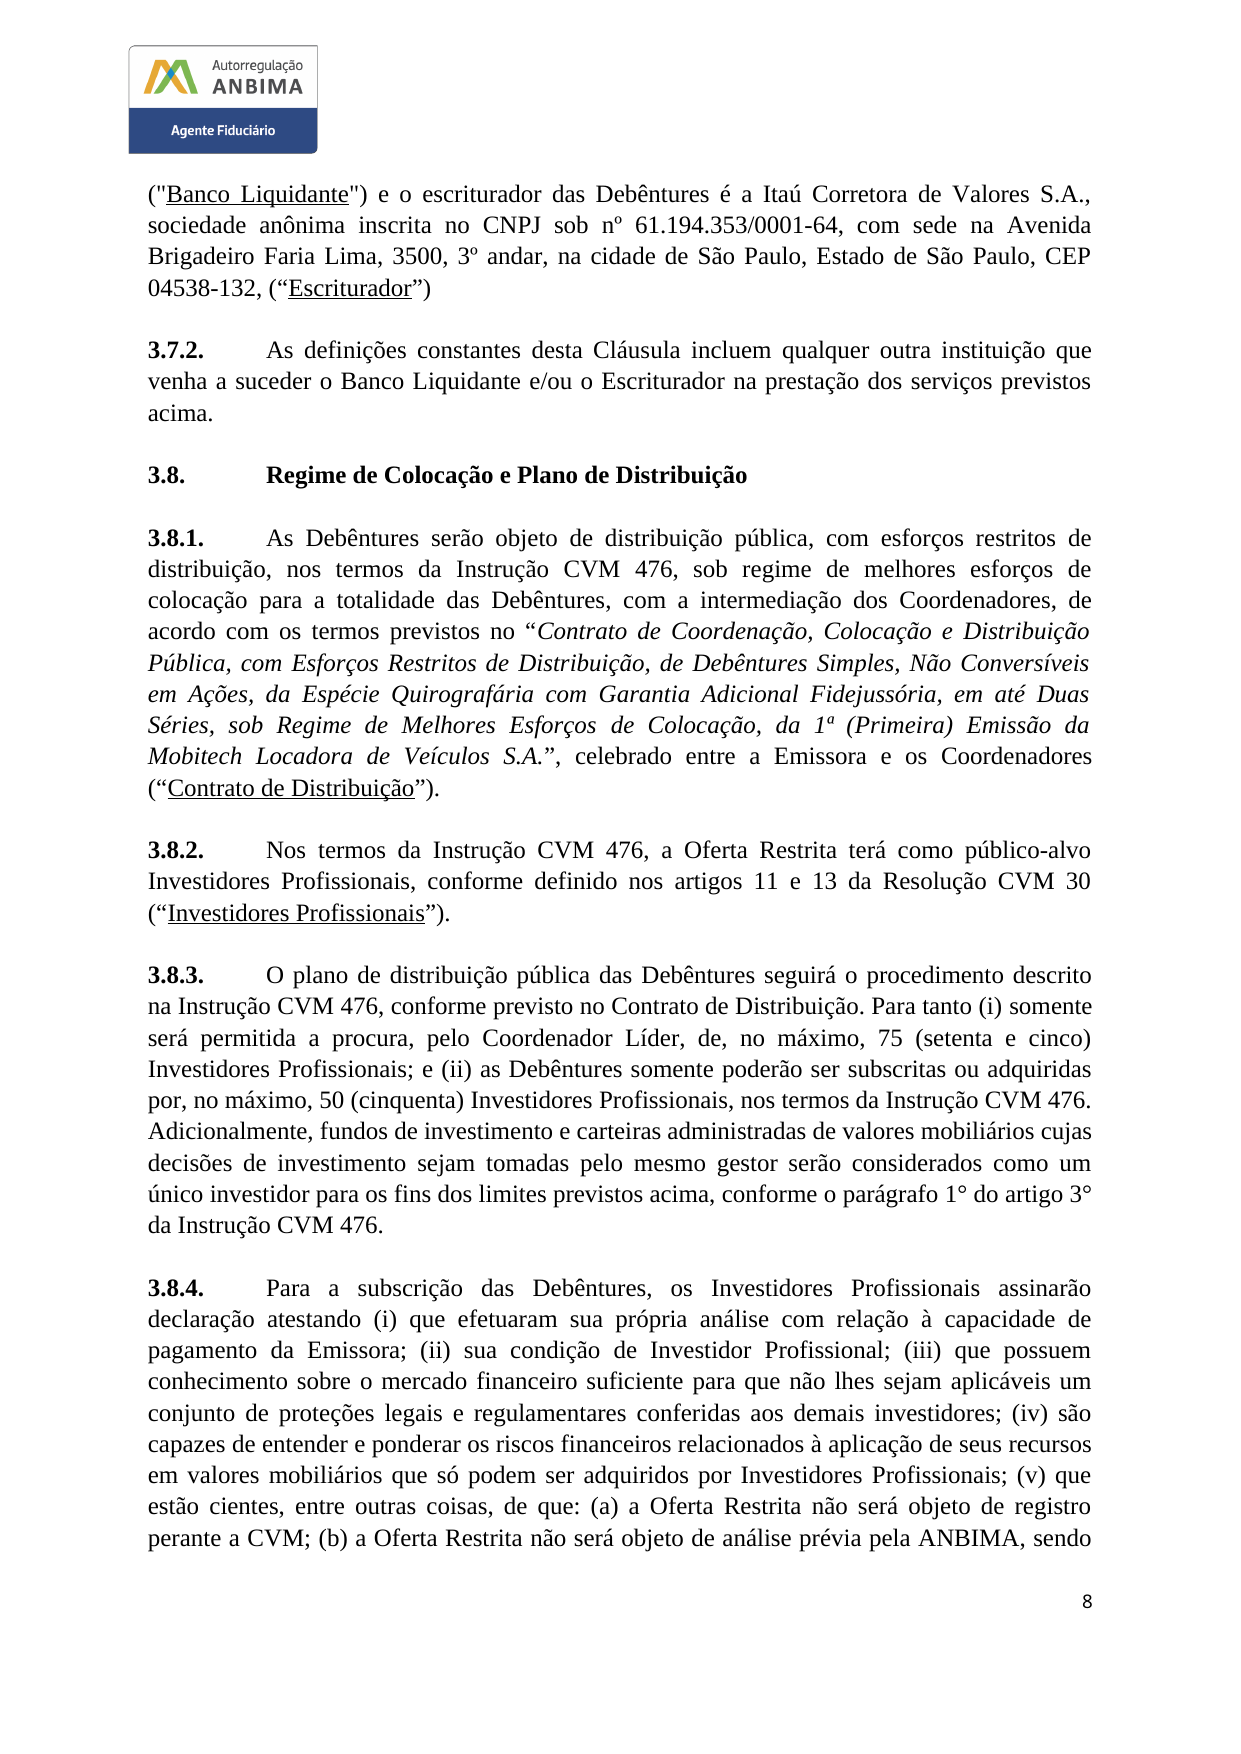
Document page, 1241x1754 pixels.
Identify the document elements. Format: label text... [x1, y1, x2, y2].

list Regime de Colocação e Plano de Distribuição [148, 458, 1092, 490]
picture [128, 45, 318, 154]
list As definições constantes desta Cláusula incluem qualquer outra instituição que venha a suceder o Banco Liquidante e/ou o Escriturador na prestação dos serviços previstos acima. [148, 333, 1092, 427]
list O plano de distribuição pública das Debêntures seguirá o procedimento descrito na Instrução CVM 476, conforme previsto no Contrato de Distribuição. Para tanto (i) somente será permitida a procura, pelo Coordenador Líder, de, no máximo, 75 (setenta e cinco) Investidores Profissionais; e (ii) as Debêntures somente poderão ser subscritas ou adquiridas por, no máximo, 50 (cinquenta) Investidores Profissionais, nos termos da Instrução CVM 476. Adicionalmente, fundos de investimento e carteiras administradas de valores mobiliários cujas decisões de investimento sejam tomadas pelo mesmo gestor serão considerados como um único investidor para os fins dos limites previstos acima, conforme o parágrafo 1° do artigo 3° da Instrução CVM 476. [148, 958, 1092, 1240]
list Nos termos da Instrução CVM 476, a Oferta Restrita terá como público-alvo Investidores Profissionais, conforme definido nos artigos 11 e 13 da Resolução CVM 30 (“Investidores Profissionais”). [148, 833, 1092, 927]
list As Debêntures serão objeto de distribuição pública, com esforços restritos de distribuição, nos termos da Instrução CVM 476, sob regime de melhores esforços de colocação para a totalidade das Debêntures, com a intermediação dos Coordenadores, de acordo com os termos previstos no “Contrato de Coordenação, Colocação e Distribuição Pública, com Esforços Restritos de Distribuição, de Debêntures Simples, Não Conversíveis em Ações, da Espécie Quirografária com Garantia Adicional Fidejussória, em até Duas Séries, sob Regime de Melhores Esforços de Colocação, da 1ª (Primeira) Emissão da Mobitech Locadora de Veículos S.A.”, celebrado entre a Emissora e os Coordenadores (“Contrato de Distribuição”). [148, 521, 1092, 802]
